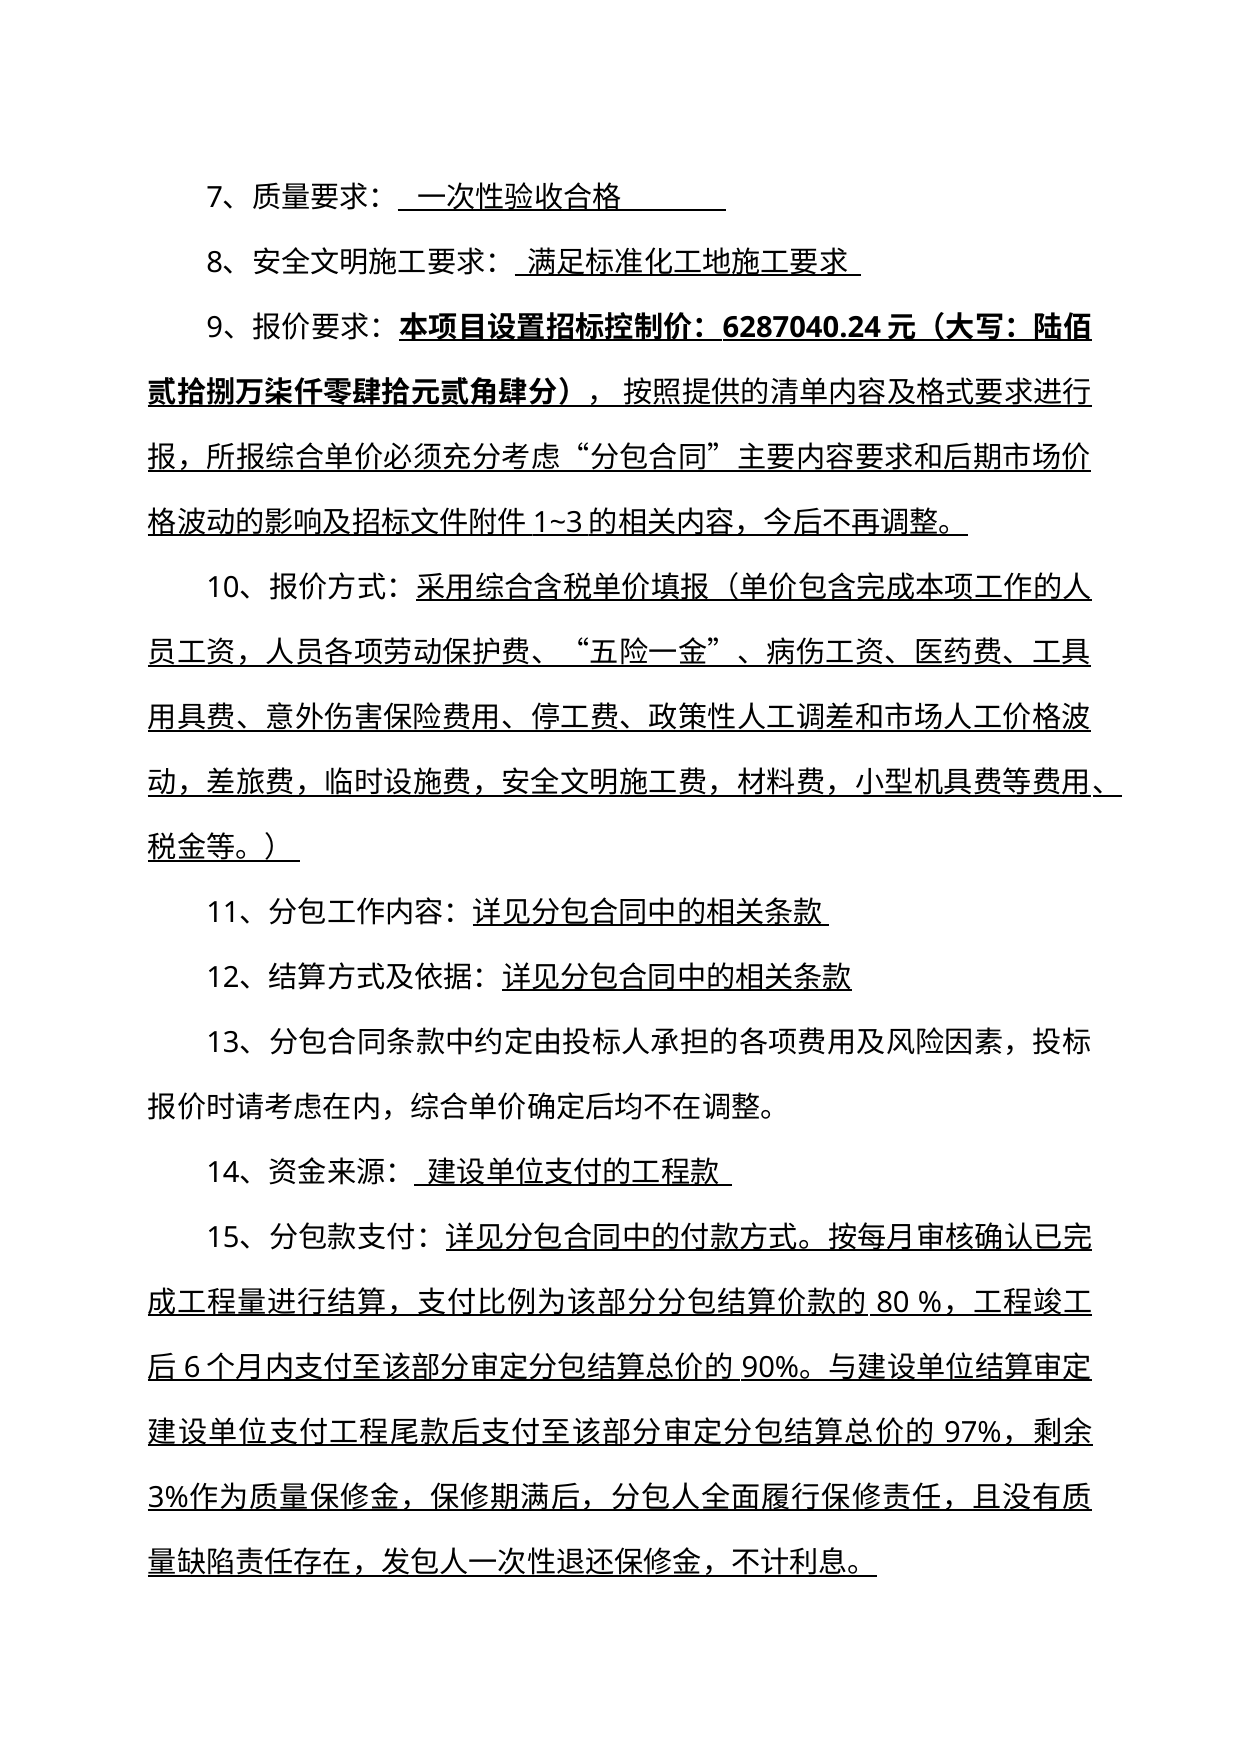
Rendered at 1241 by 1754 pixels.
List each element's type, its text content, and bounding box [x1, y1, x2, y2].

text 10、报价方式：采用综合含税单价填报（单价包含完成本项工作的人员工资，人员各项劳动保护费、“五险一金”、病伤工资、医药费、工具用具费、意外伤害保险费用、停工费、政策性人工调差和市场人工价格波动，差旅费，临时设施费，安全文明施工费，材料费，小型机具费等费用、税金等。） [148, 552, 1092, 877]
text 15、分包款支付：详见分包合同中的付款方式。按每月审核确认已完成工程量进行结算，支付比例为该部分分包结算价款的80 %，工程竣工后 6个月内支付至该部分审定分包结算总价的 90%。与建设单位结算审定建设单位支付工程尾款后支付至该部分审定分包结算总价的 97%，剩余3%作为质量保修金，保修期满后，分包人全面履行保修责任，且没有质量缺陷责任存在，发包人一次性退还保修金，不计利息。 [148, 1446, 1092, 1509]
text 11、分包工作内容：详见分包合同中的相关条款 [148, 877, 1092, 942]
text 7、质量要求： 一次性验收合格 [148, 162, 1092, 227]
text 12、结算方式及依据：详见分包合同中的相关条款 [148, 942, 1092, 1007]
text 8、安全文明施工要求： 满足标准化工地施工要求 [148, 227, 1092, 292]
text 15、分包款支付：详见分包合同中的付款方式。按每月审核确认已完成工程量进行结算，支付比例为该部分分包结算价款的80 %，工程竣工后 6个月内支付至该部分审定分包结算总价的 90%。与建设单位结算审定建设单位支付工程尾款后支付至该部分审定分包结算总价的 97%，剩余3%作为质量保修金，保修期满后，分包人全面履行保修责任，且没有质量缺陷责任存在，发包人一次性退还保修金，不计利息。 [148, 1511, 1092, 1592]
text 13、分包合同条款中约定由投标人承担的各项费用及风险因素，投标报价时请考虑在内，综合单价确定后均不在调整。 [148, 1007, 1092, 1137]
text 15、分包款支付：详见分包合同中的付款方式。按每月审核确认已完成工程量进行结算，支付比例为该部分分包结算价款的80 %，工程竣工后 6个月内支付至该部分审定分包结算总价的 90%。与建设单位结算审定建设单位支付工程尾款后支付至该部分审定分包结算总价的 97%，剩余3%作为质量保修金，保修期满后，分包人全面履行保修责任，且没有质量缺陷责任存在，发包人一次性退还保修金，不计利息。 [148, 1202, 1092, 1444]
text 9、报价要求：本项目设置招标控制价：6287040.24元（大写：陆佰贰拾捌万柒仟零肆拾元贰角肆分）， 按照提供的清单内容及格式要求进行报，所报综合单价必须充分考虑“分包合同”主要内容要求和后期市场价格波动的影响及招标文件附件1~3的相关内容，今后不再调整。 [148, 407, 1092, 552]
text 9、报价要求：本项目设置招标控制价：6287040.24元（大写：陆佰贰拾捌万柒仟零肆拾元贰角肆分）， 按照提供的清单内容及格式要求进行报，所报综合单价必须充分考虑“分包合同”主要内容要求和后期市场价格波动的影响及招标文件附件1~3的相关内容，今后不再调整。 [148, 292, 1092, 405]
text 14、资金来源： 建设单位支付的工程款 [148, 1137, 1092, 1202]
